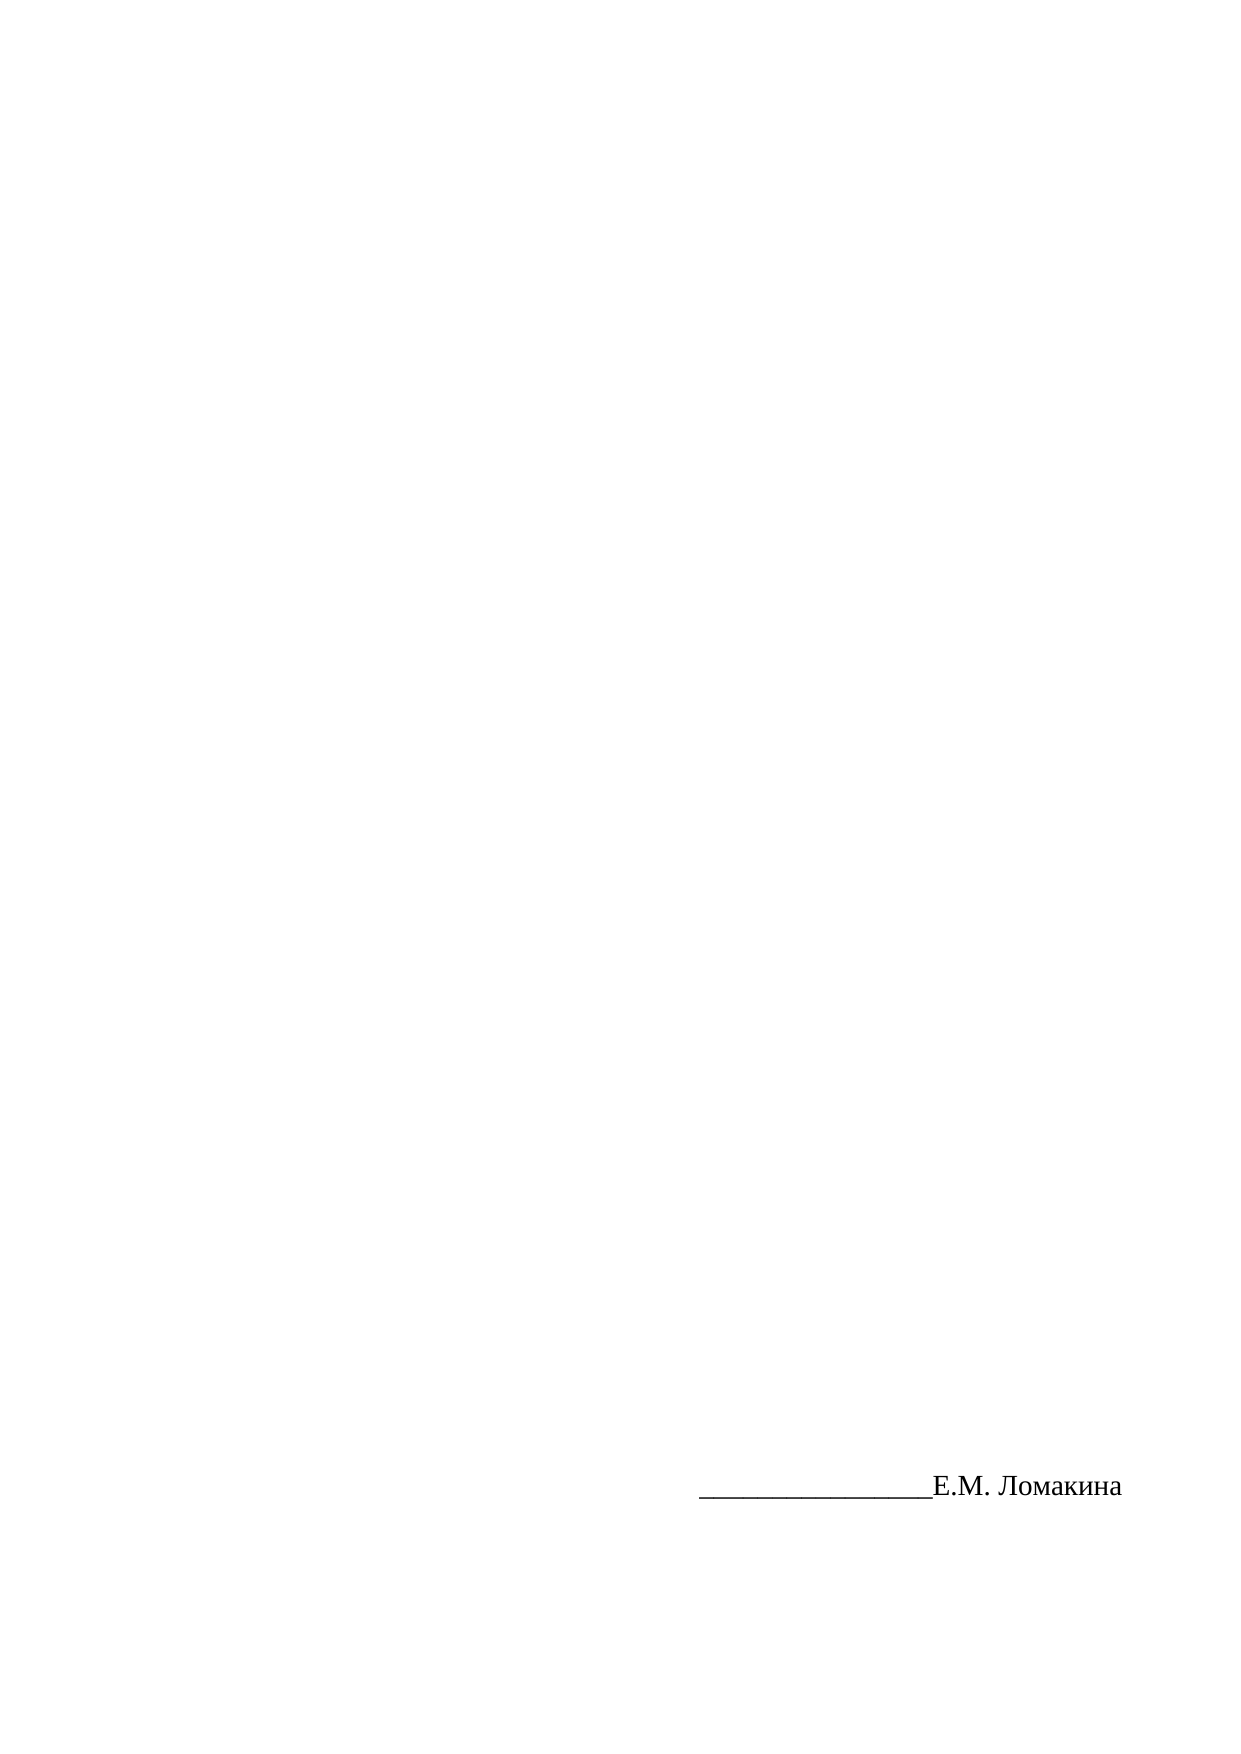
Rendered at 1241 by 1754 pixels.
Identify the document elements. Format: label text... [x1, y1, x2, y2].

text ________________Е.М. Ломакина [118, 1469, 1122, 1502]
